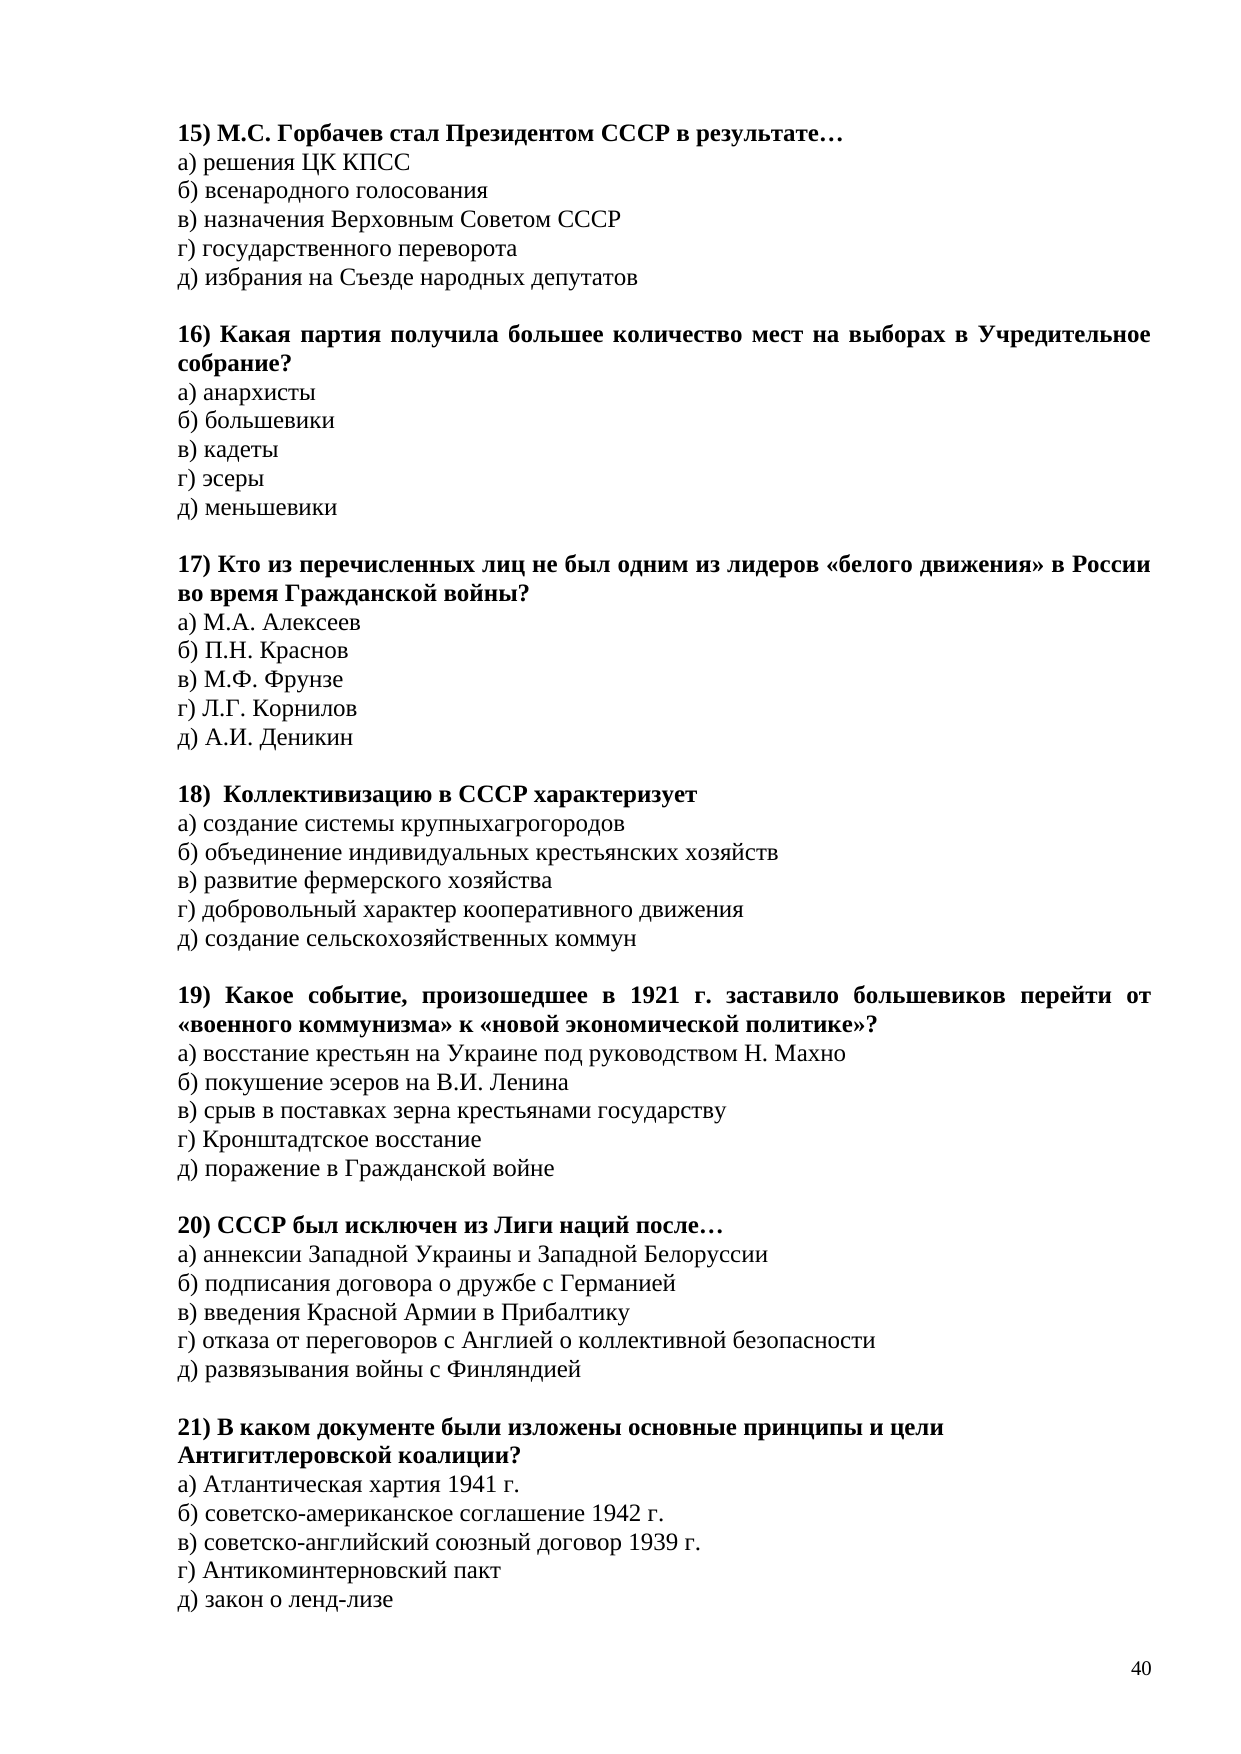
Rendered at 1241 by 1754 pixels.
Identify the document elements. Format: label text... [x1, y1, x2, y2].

text а) Атлантическая хартия 1941 г. [177, 1469, 1152, 1498]
text 19) Какое событие, произошедшее в 1921 г. заставило большевиков перейти от «военного коммунизма» к «новой экономической политике»? [177, 981, 1152, 1038]
text 17) Кто из перечисленных лиц не был одним из лидеров «белого движения» в России во время Гражданской войны? [177, 549, 1152, 607]
text а) М.А. Алексеев [177, 607, 1152, 636]
text 18) Коллективизацию в СССР характеризует [177, 779, 1152, 808]
text д) избрания на Съезде народных депутатов [177, 262, 1152, 291]
text д) развязывания войны с Финляндией [177, 1354, 1152, 1383]
text 16) Какая партия получила большее количество мест на выборах в Учредительное собрание? [177, 319, 1152, 377]
text б) П.Н. Краснов [177, 636, 1152, 664]
text б) покушение эсеров на В.И. Ленина [177, 1067, 1152, 1096]
text г) Л.Г. Корнилов [177, 693, 1152, 722]
text а) анархисты [177, 377, 1152, 406]
text в) кадеты [177, 434, 1152, 463]
text 21) В каком документе были изложены основные принципы и цели Антигитлеровской коалиции? [177, 1412, 1152, 1469]
text в) срыв в поставках зерна крестьянами государству [177, 1096, 1152, 1124]
text д) А.И. Деникин [177, 722, 1152, 751]
text 15) М.С. Горбачев стал Президентом СССР в результате… [177, 118, 1152, 147]
text г) эсеры [177, 463, 1152, 492]
text б) советско-американское соглашение 1942 г. [177, 1498, 1152, 1527]
text б) большевики [177, 406, 1152, 434]
text а) решения ЦК КПСС б) всенародного голосования в) назначения Верховным Советом СССР г) государственного переворота [177, 147, 1152, 262]
text б) подписания договора о дружбе с Германией в) введения Красной Армии в Прибалтику г) отказа от переговоров с Англией о коллективной безопасности [177, 1268, 1152, 1354]
text г) Кронштадтское восстание [177, 1124, 1152, 1153]
text 20) СССР был исключен из Лиги наций после… [177, 1211, 1152, 1239]
text в) М.Ф. Фрунзе [177, 664, 1152, 693]
text а) восстание крестьян на Украине под руководством Н. Махно [177, 1038, 1152, 1067]
text б) объединение индивидуальных крестьянских хозяйств [177, 837, 1152, 866]
text а) аннексии Западной Украины и Западной Белоруссии [177, 1239, 1152, 1268]
text д) создание сельскохозяйственных коммун [177, 923, 1152, 952]
text д) закон о ленд-лизе [177, 1584, 1152, 1613]
text д) поражение в Гражданской войне [177, 1153, 1152, 1182]
text д) меньшевики [177, 492, 1152, 521]
text в) развитие фермерского хозяйства [177, 866, 1152, 894]
text а) создание системы крупныхагрогородов [177, 808, 1152, 837]
text г) Антикоминтерновский пакт [177, 1556, 1152, 1584]
text в) советско-английский союзный договор 1939 г. [177, 1527, 1152, 1556]
text г) добровольный характер кооперативного движения [177, 894, 1152, 923]
